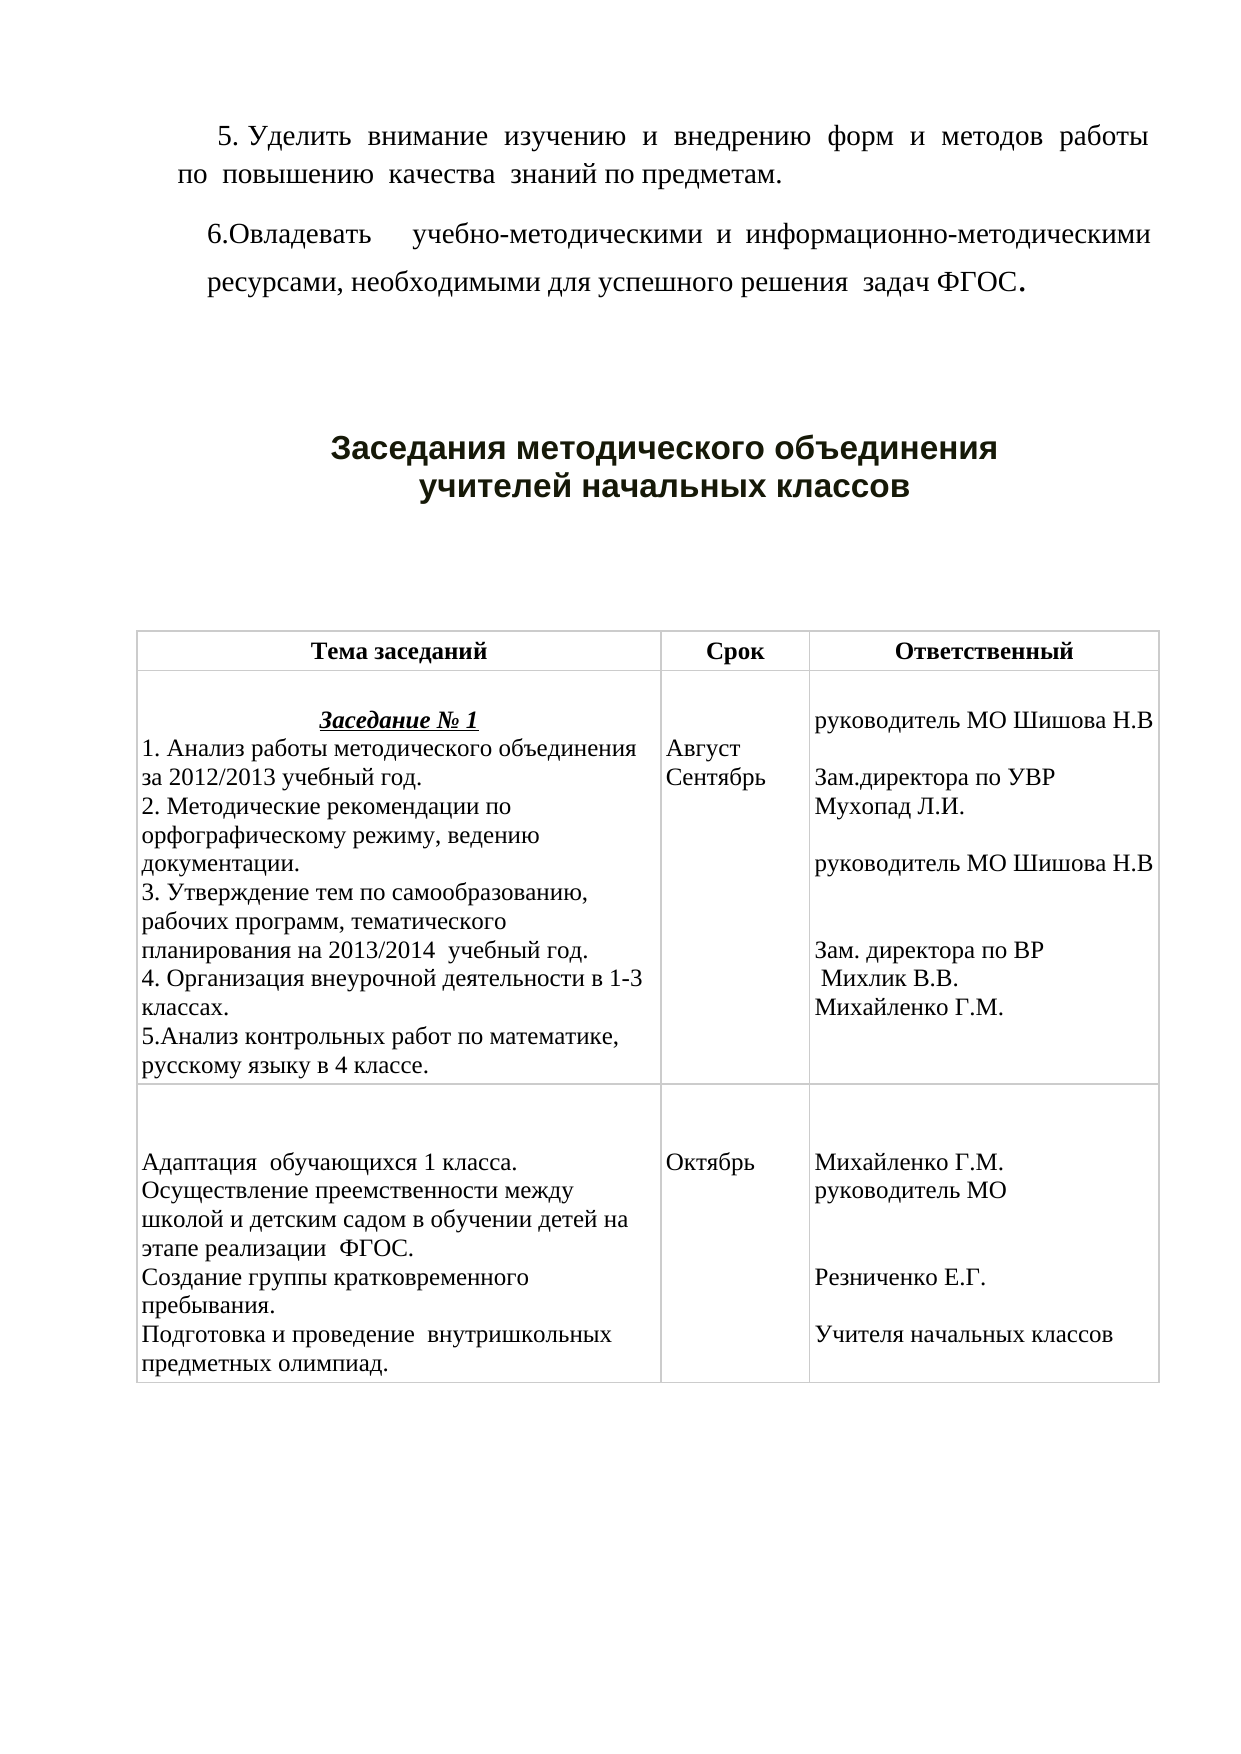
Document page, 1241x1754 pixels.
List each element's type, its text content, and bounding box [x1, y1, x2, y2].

table_cell Заседание № 1 1. Анализ работы методического объединения за 2012/2013 учебный год. 2. Методические рекомендации по орфографическому режиму, ведению документации. 3. Утверждение тем по самообразованию, рабочих программ, тематического планирования на 2013/2014 учебный год. 4. Организация внеурочной деятельности в 1-3 классах. 5.Анализ контрольных работ по математике, русскому языку в 4 классе. [138, 671, 660, 1083]
table_header Ответственный [810, 632, 1158, 670]
table_header Срок [662, 632, 809, 670]
table_cell Октябрь [662, 1085, 809, 1382]
text 6.Овладевать учебно-методическими и информационно-методическими ресурсами, необходимыми для успешного решения задач ФГОС. [207, 216, 1152, 299]
text Заседания методического объединения [177, 428, 1152, 467]
table_cell руководитель МО Шишова Н.В Зам.директора по УВР Мухопад Л.И. руководитель МО Шишова Н.В Зам. директора по ВР Михлик В.В. Михайленко Г.М. [810, 671, 1158, 1083]
text 5. Уделить внимание изучению и внедрению форм и методов работы по повышению качества знаний по предметам. [177, 118, 1152, 190]
table_cell Август Сентябрь [662, 671, 809, 1083]
table_header Тема заседаний [138, 632, 660, 670]
table_cell Адаптация обучающихся 1 класса. Осуществление преемственности между школой и детским садом в обучении детей на этапе реализации ФГОС. Создание группы кратковременного пребывания. Подготовка и проведение внутришкольных предметных олимпиад. [138, 1085, 660, 1382]
table_cell Михайленко Г.М. руководитель МО Резниченко Е.Г. Учителя начальных классов [810, 1085, 1158, 1382]
text учителей начальных классов [177, 467, 1152, 505]
